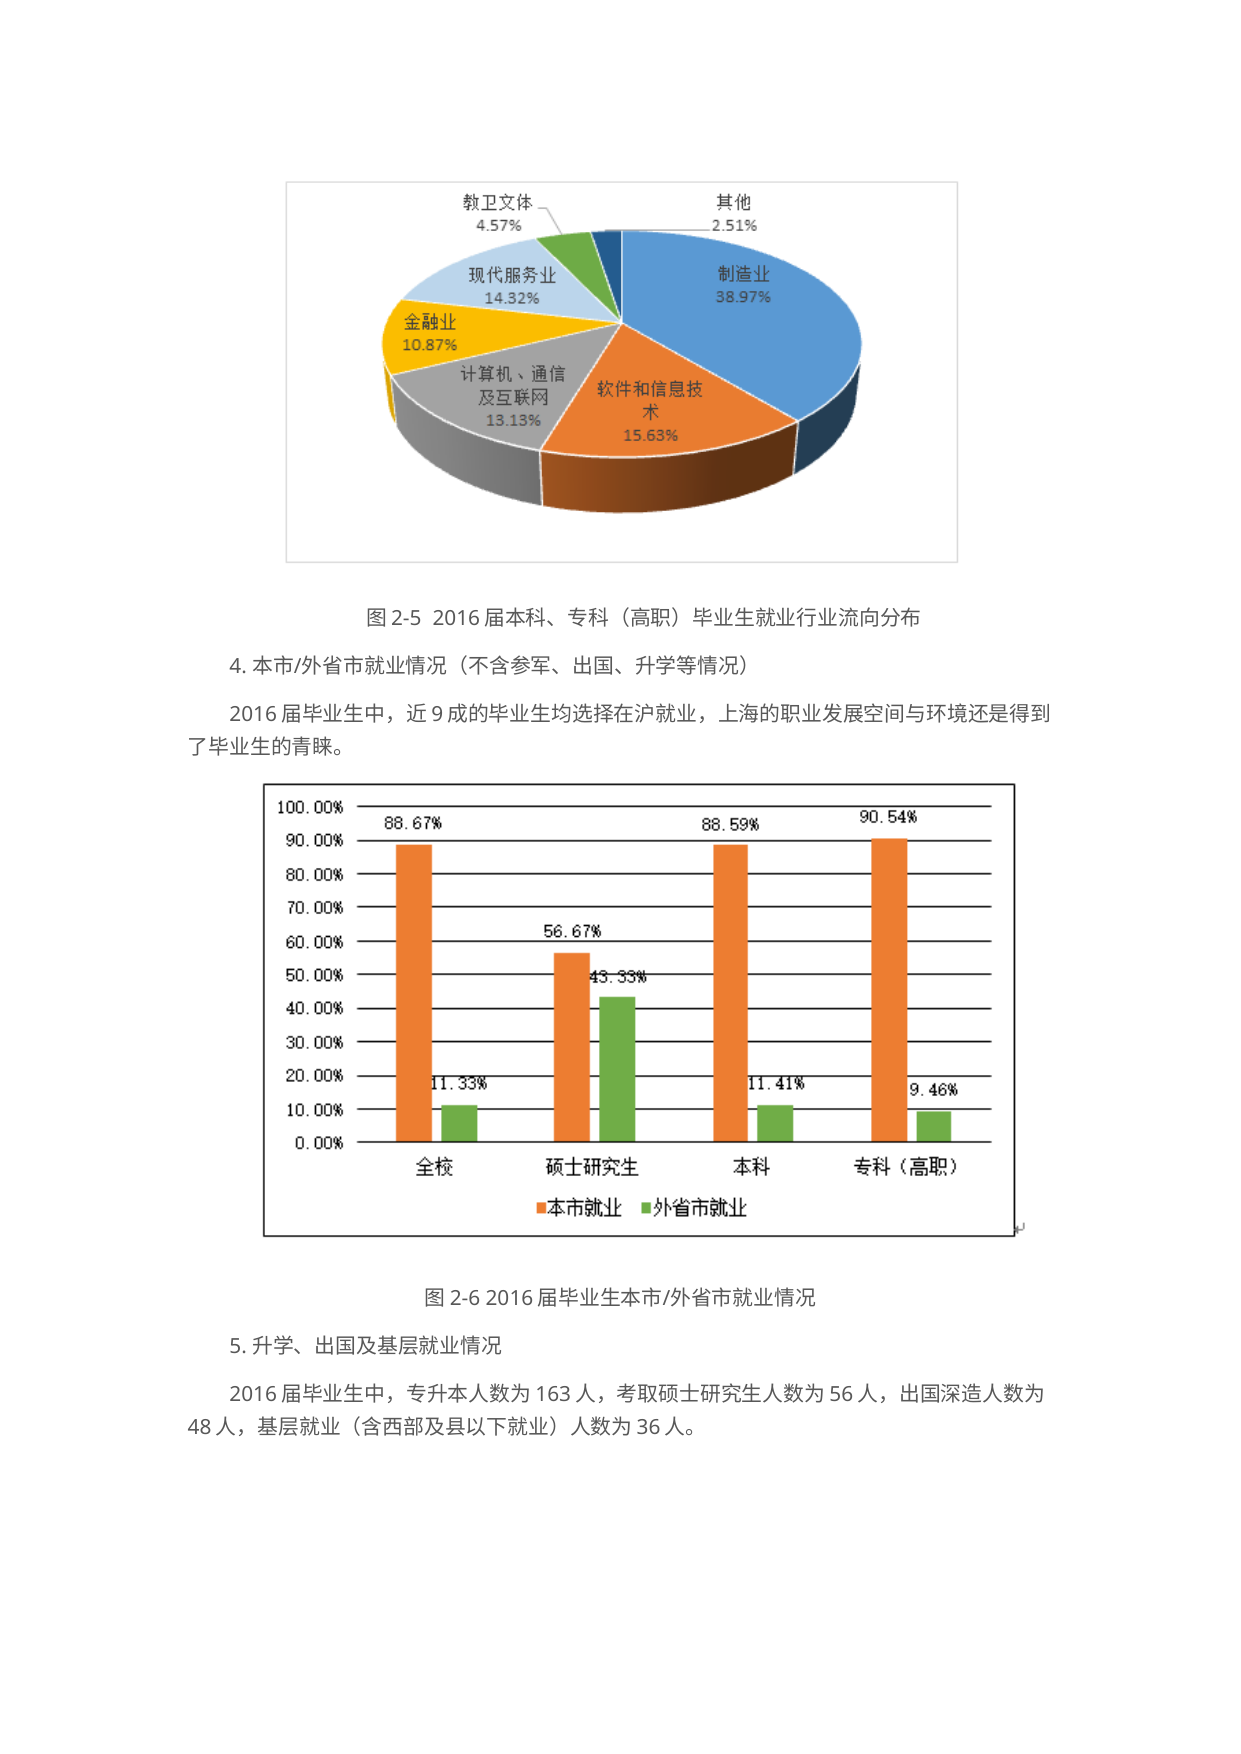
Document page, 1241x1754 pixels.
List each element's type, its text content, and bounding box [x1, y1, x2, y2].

picture [268, 162, 972, 581]
text 图2-5 2016届本科、专科（高职）毕业生就业行业流向分布 [187, 600, 1053, 633]
text 2016届毕业生中，近9成的毕业生均选择在沪就业，上海的职业发展空间与环境还是得到了毕业生的青睐。 [187, 696, 1053, 761]
text 5. 升学、出国及基层就业情况 [187, 1328, 1053, 1361]
picture [254, 777, 1028, 1245]
text 图2-6 2016届毕业生本市/外省市就业情况 [187, 1280, 1053, 1313]
text 4. 本市/外省市就业情况（不含参军、出国、升学等情况） [187, 648, 1053, 681]
text 2016届毕业生中，专升本人数为163人，考取硕士研究生人数为56人，出国深造人数为48人，基层就业（含西部及县以下就业）人数为36人。 [187, 1376, 1053, 1441]
